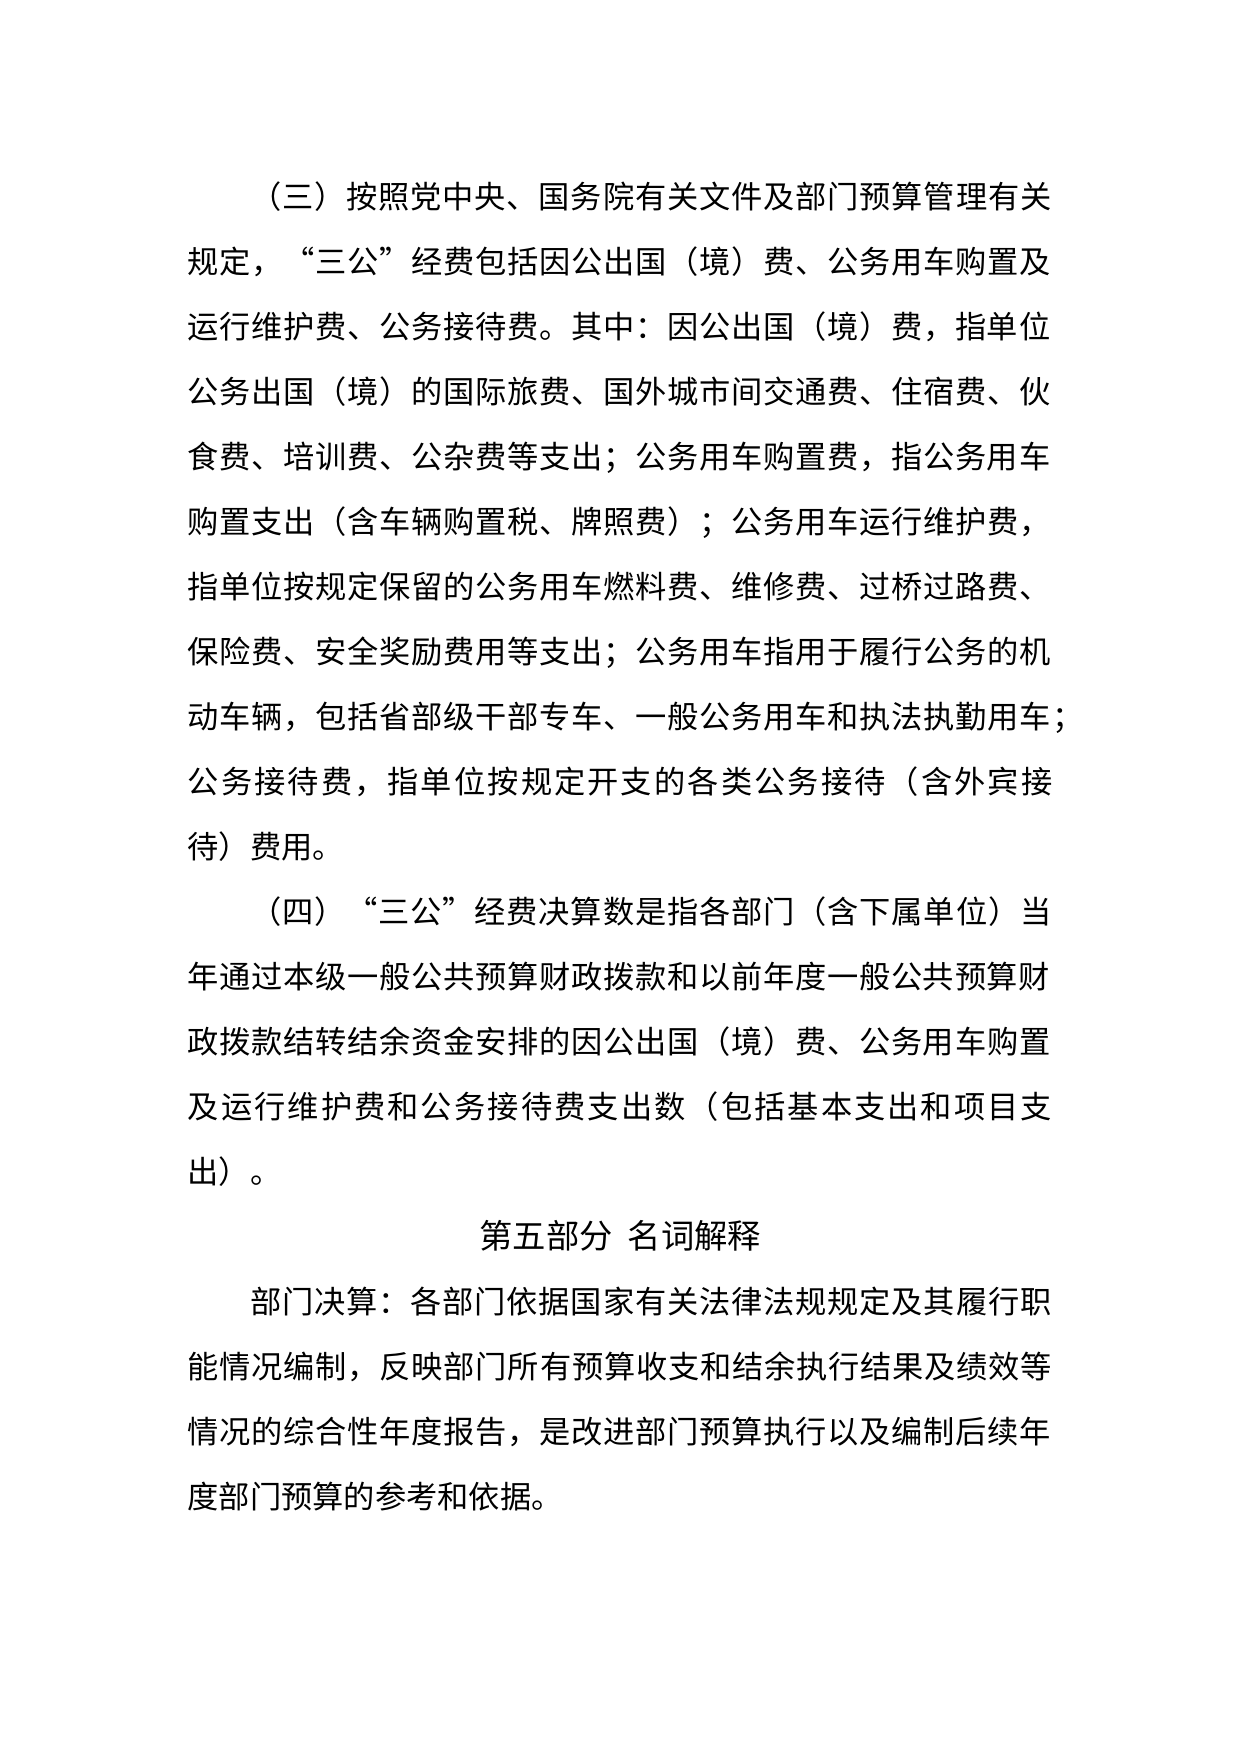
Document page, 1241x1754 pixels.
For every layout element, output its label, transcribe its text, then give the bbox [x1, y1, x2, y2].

text 部门决算：各部门依据国家有关法律法规规定及其履行职能情况编制，反映部门所有预算收支和结余执行结果及绩效等情况的综合性年度报告，是改进部门预算执行以及编制后续年度部门预算的参考和依据。 [187, 1267, 1053, 1527]
text （三）按照党中央、国务院有关文件及部门预算管理有关规定，“三公”经费包括因公出国（境）费、公务用车购置及运行维护费、公务接待费。其中：因公出国（境）费，指单位公务出国（境）的国际旅费、国外城市间交通费、住宿费、伙食费、培训费、公杂费等支出；公务用车购置费，指公务用车购置支出（含车辆购置税、牌照费）；公务用车运行维护费，指单位按规定保留的公务用车燃料费、维修费、过桥过路费、保险费、安全奖励费用等支出；公务用车指用于履行公务的机动车辆，包括省部级干部专车、一般公务用车和执法执勤用车；公务接待费，指单位按规定开支的各类公务接待（含外宾接待）费用。 [187, 162, 1053, 877]
text （四）“三公”经费决算数是指各部门（含下属单位）当年通过本级一般公共预算财政拨款和以前年度一般公共预算财政拨款结转结余资金安排的因公出国（境）费、公务用车购置及运行维护费和公务接待费支出数（包括基本支出和项目支出）。 [187, 877, 1053, 1202]
text 第五部分 名词解释 [187, 1202, 1053, 1267]
